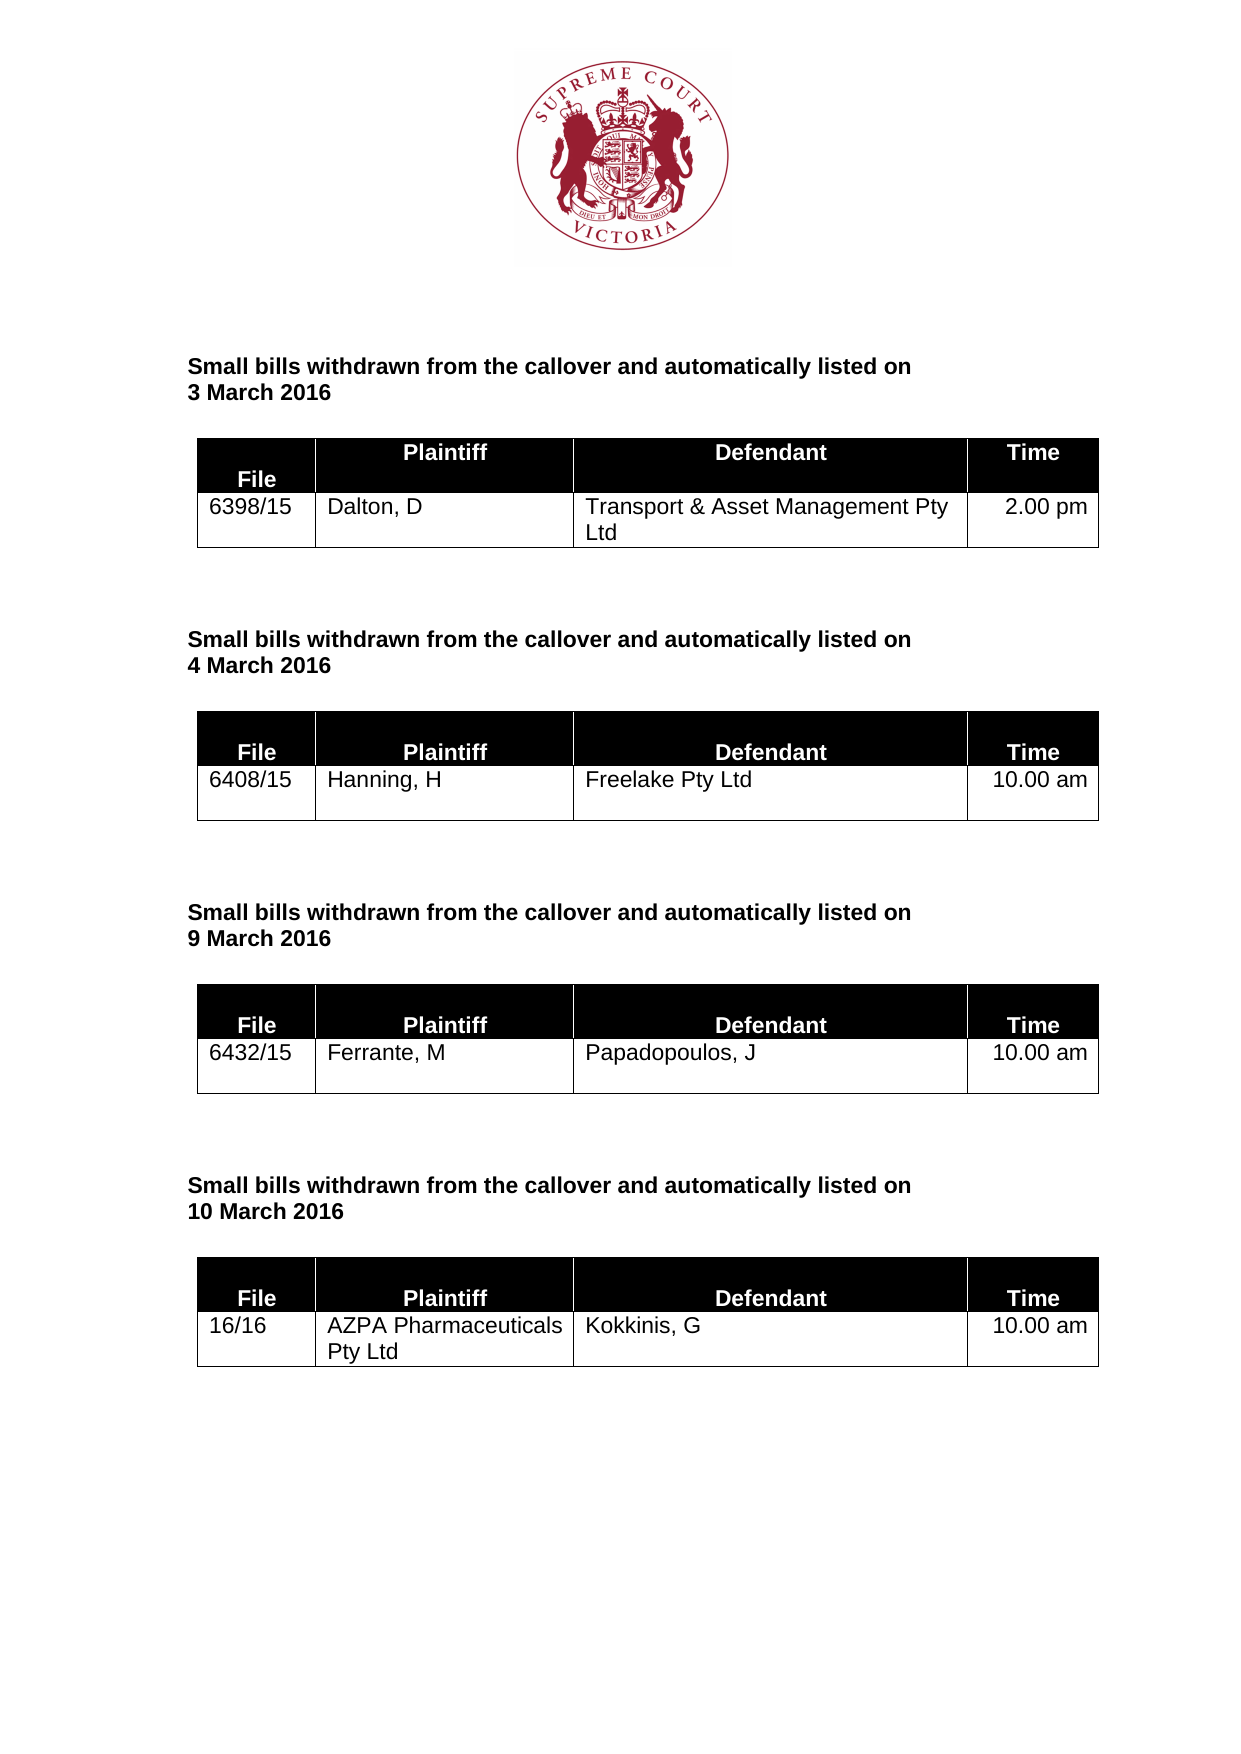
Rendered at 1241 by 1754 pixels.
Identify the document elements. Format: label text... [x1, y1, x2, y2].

table_header File [198, 712, 315, 765]
table_cell 6408/15 [198, 766, 315, 820]
subtitle Small bills withdrawn from the callover and automatically listed on 9 March 2016 [187, 899, 1053, 952]
table_cell 16/16 [198, 1312, 315, 1366]
table_header Time [968, 1258, 1099, 1311]
table_cell 10.00 am [968, 1312, 1098, 1366]
table_header File [198, 439, 315, 492]
table_header Time [968, 985, 1099, 1038]
table_header Defendant [574, 985, 967, 1038]
picture [513, 51, 732, 267]
table_header Defendant [574, 1258, 967, 1311]
table_cell 6432/15 [198, 1039, 315, 1093]
table_header Time [968, 439, 1099, 492]
subtitle Small bills withdrawn from the callover and automatically listed on 10 March 2016 [187, 1172, 1053, 1224]
table_cell Papadopoulos, J [574, 1039, 967, 1093]
table_header Plaintiff [316, 985, 573, 1038]
table_cell 6398/15 [198, 493, 315, 547]
table_cell 10.00 am [968, 1039, 1098, 1093]
table_cell Dalton, D [316, 493, 573, 547]
table_cell Ferrante, M [316, 1039, 573, 1093]
table_cell 2.00 pm [968, 493, 1098, 547]
table_cell Hanning, H [316, 766, 573, 820]
table_cell Kokkinis, G [574, 1312, 967, 1366]
table_header Defendant [574, 439, 967, 492]
table_cell AZPA Pharmaceuticals Pty Ltd [316, 1312, 573, 1366]
table_header Plaintiff [316, 439, 573, 492]
table_header Plaintiff [316, 1258, 573, 1311]
subtitle Small bills withdrawn from the callover and automatically listed on 3 March 2016 [187, 353, 1053, 406]
table_header File [198, 1258, 315, 1311]
subtitle Small bills withdrawn from the callover and automatically listed on 4 March 2016 [187, 626, 1053, 678]
table_header Defendant [574, 712, 967, 765]
table_cell 10.00 am [968, 766, 1098, 820]
table_header Plaintiff [316, 712, 573, 765]
table_cell Transport & Asset Management Pty Ltd [574, 493, 967, 547]
table_header Time [968, 712, 1099, 765]
table_header File [198, 985, 315, 1038]
table_cell Freelake Pty Ltd [574, 766, 967, 820]
